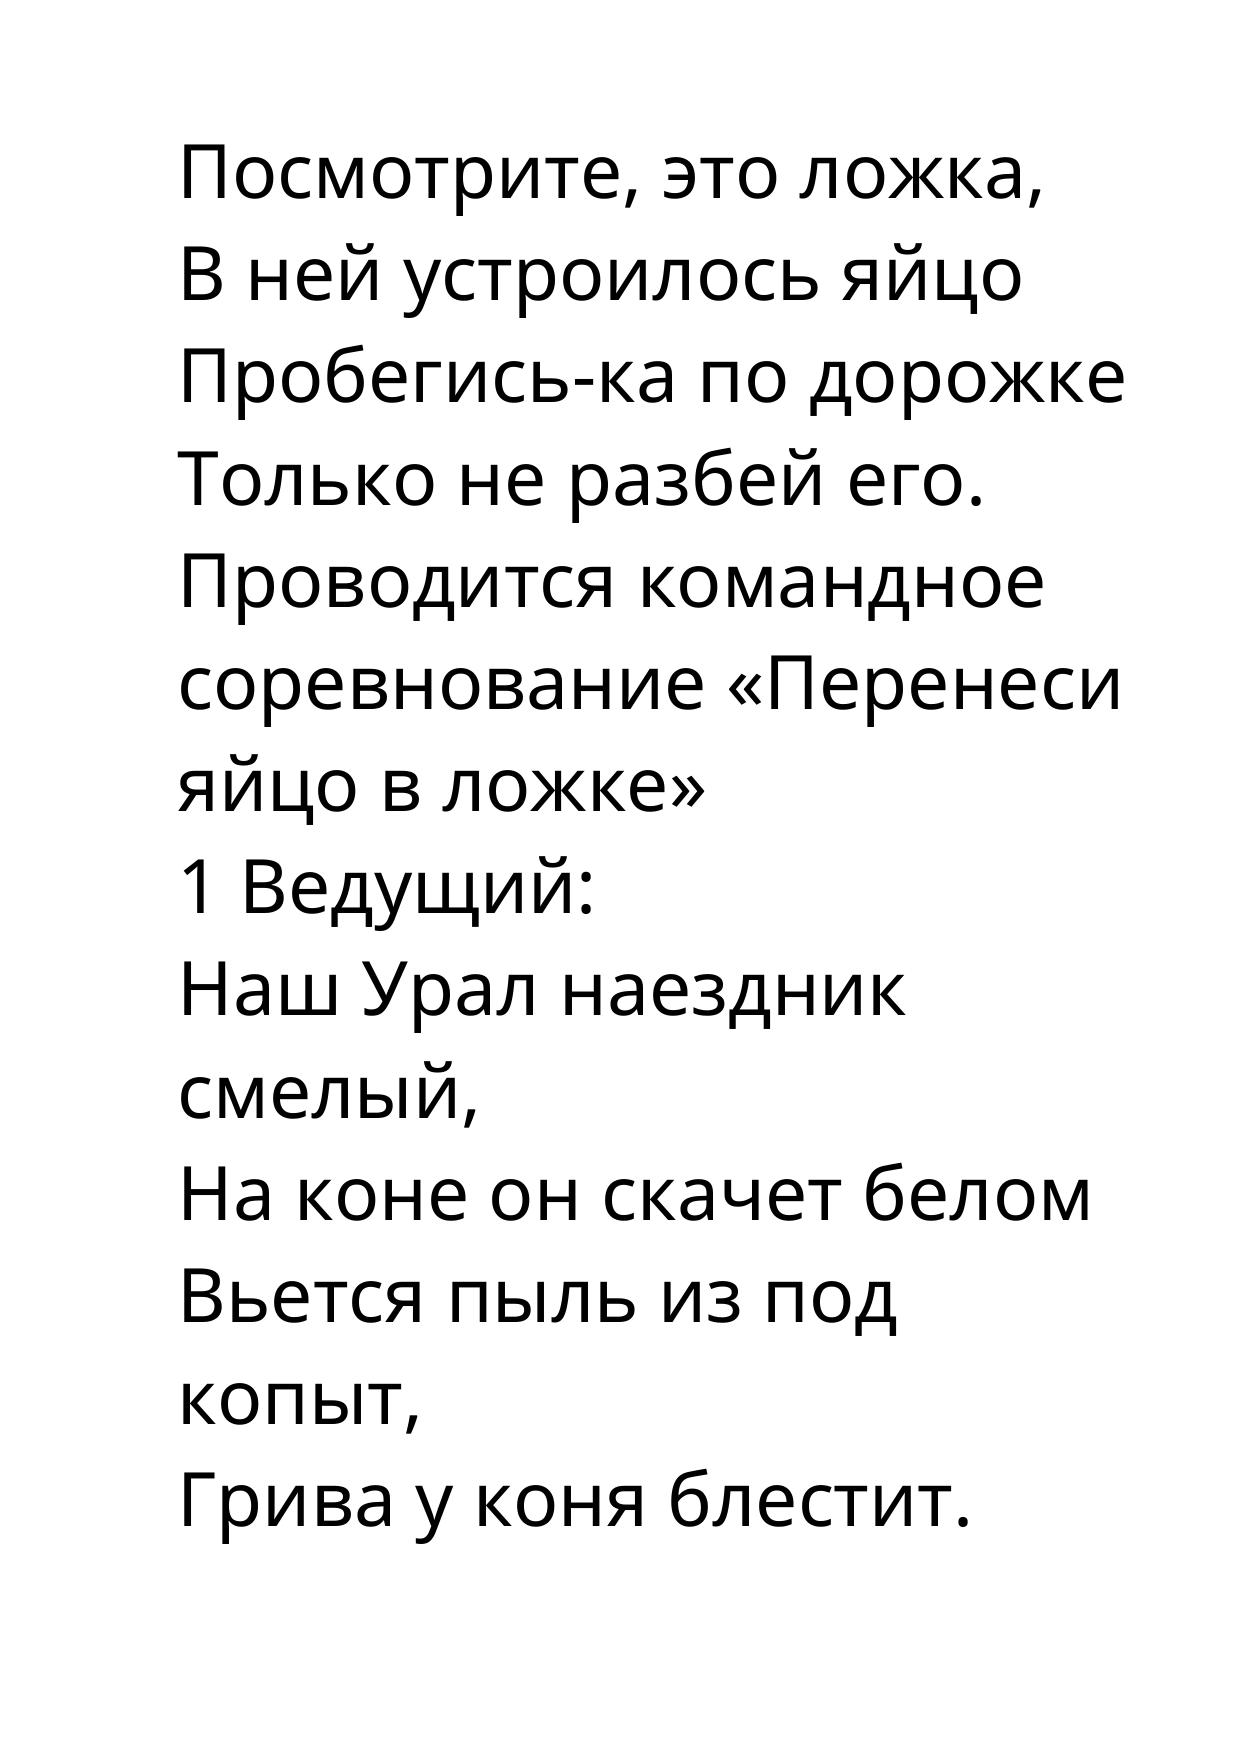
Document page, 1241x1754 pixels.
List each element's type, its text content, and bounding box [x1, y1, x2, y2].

text Грива у коня блестит. [177, 1447, 1152, 1549]
text На коне он скачет белом [177, 1140, 1152, 1242]
text Наш Урал наездник смелый, [177, 936, 1152, 1140]
text Вьется пыль из под копыт, [177, 1242, 1152, 1447]
text В ней устроилось яйцо [177, 220, 1152, 322]
text Только не разбей его. [177, 425, 1152, 527]
text Посмотрите, это ложка, [177, 118, 1152, 220]
text Проводится командное соревнование «Перенеси яйцо в ложке» [177, 527, 1152, 833]
text 1 Ведущий: [177, 833, 1152, 936]
text Пробегись-ка по дорожке [177, 322, 1152, 425]
